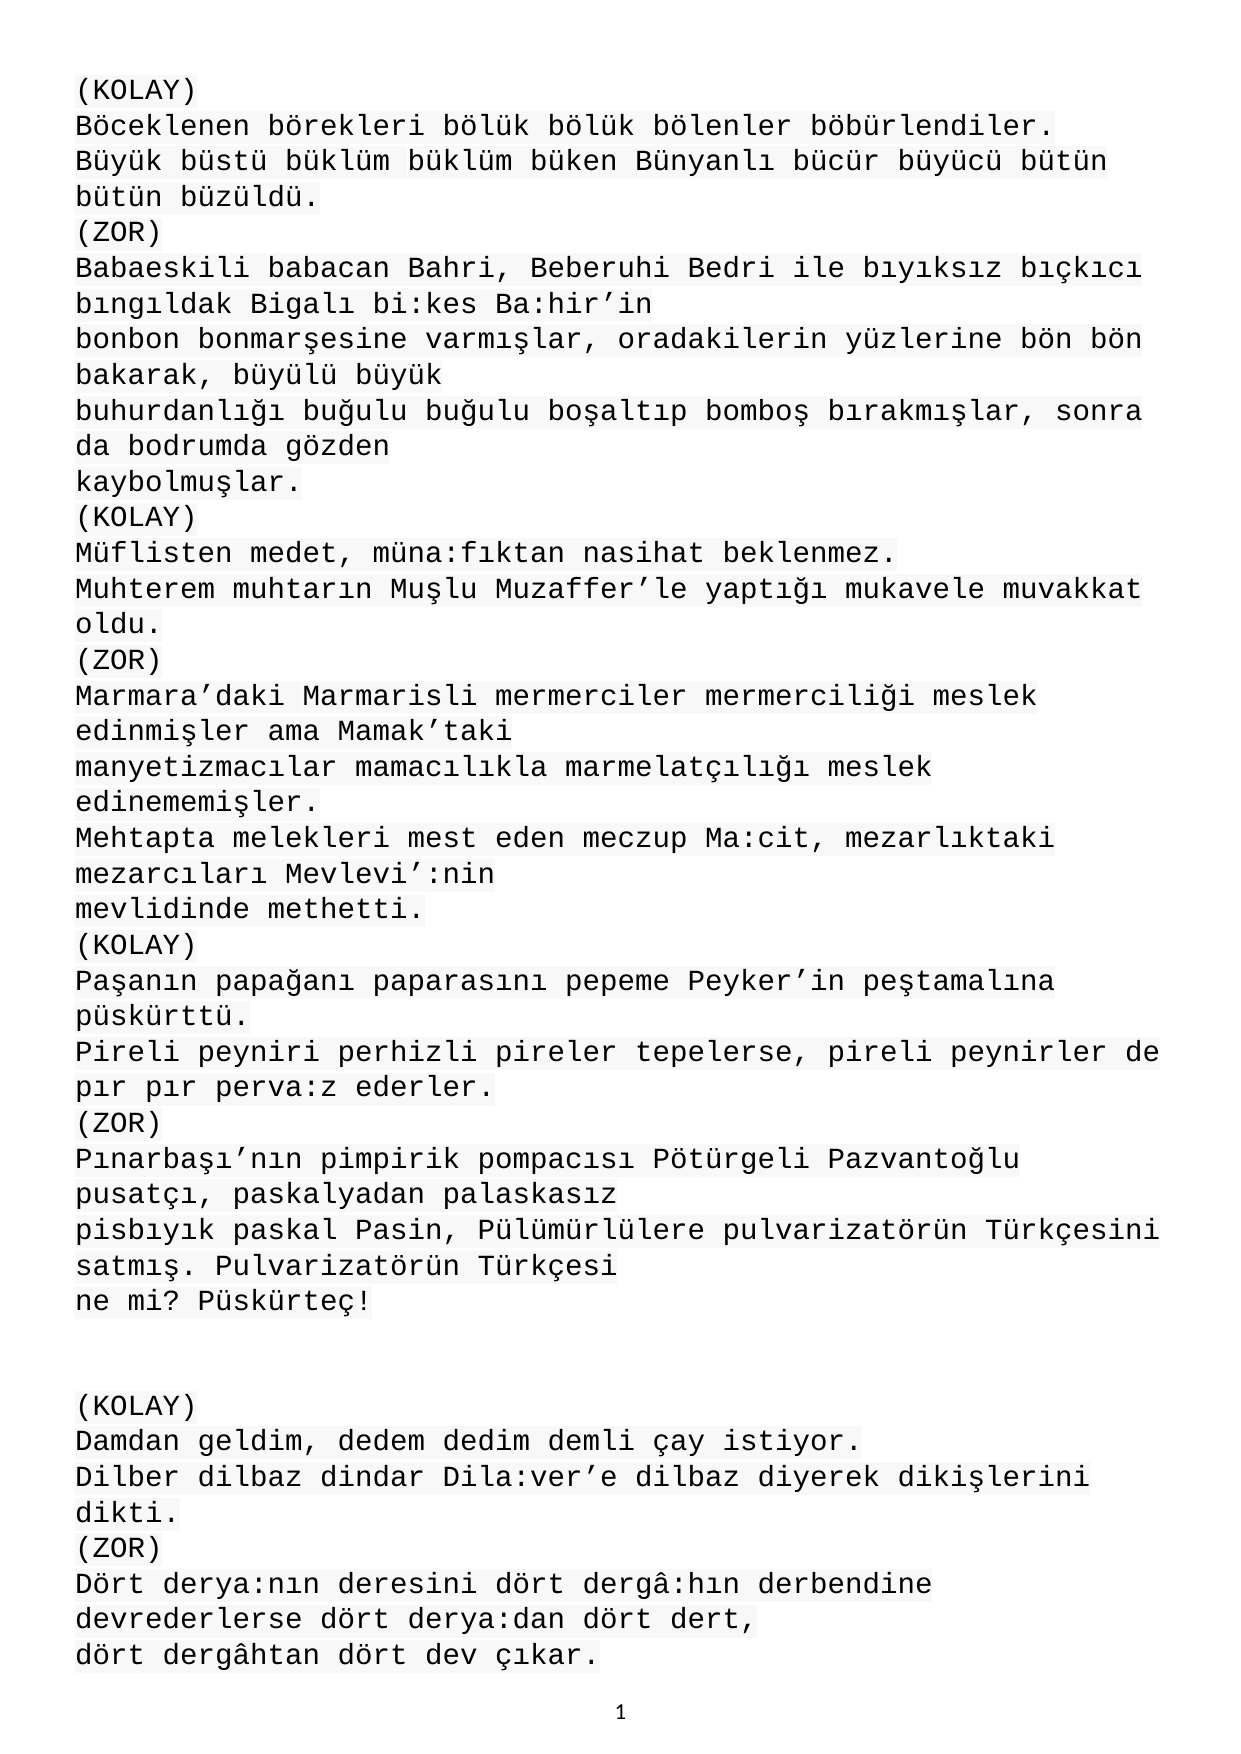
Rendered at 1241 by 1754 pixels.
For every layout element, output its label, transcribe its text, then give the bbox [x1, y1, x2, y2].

text (KOLAY) Böceklenen börekleri bölük bölük bölenler böbürlendiler. Büyük büstü büklüm büklüm büken Bünyanlı bücür büyücü bütün bütün büzüldü. (ZOR) Babaeskili babacan Bahri, Beberuhi Bedri ile bıyıksız bıçkıcı bıngıldak Bigalı bi:kes Ba:hir’in bonbon bonmarşesine varmışlar, oradakilerin yüzlerine bön bön bakarak, büyülü büyük buhurdanlığı buğulu buğulu boşaltıp bomboş bırakmışlar, sonra da bodrumda gözden kaybolmuşlar. (KOLAY) Müflisten medet, müna:fıktan nasihat beklenmez. Muhterem muhtarın Muşlu Muzaffer’le yaptığı mukavele muvakkat oldu. (ZOR) Marmara’daki Marmarisli mermerciler mermerciliği meslek edinmişler ama Mamak’taki manyetizmacılar mamacılıkla marmelatçılığı meslek edinememişler. Mehtapta melekleri mest eden meczup Ma:cit, mezarlıktaki mezarcıları Mevlevi’:nin mevlidinde methetti. (KOLAY) Paşanın papağanı paparasını pepeme Peyker’in peştamalına püskürttü. Pireli peyniri perhizli pireler tepelerse, pireli peynirler de pır pır perva:z ederler. (ZOR) Pınarbaşı’nın pimpirik pompacısı Pötürgeli Pazvantoğlu pusatçı, paskalyadan palaskasız pisbıyık paskal Pasin, Pülümürlülere pulvarizatörün Türkçesini satmış. Pulvarizatörün Türkçesi ne mi? Püskürteç! [75, 75, 1165, 1319]
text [75, 1391, 1165, 1673]
